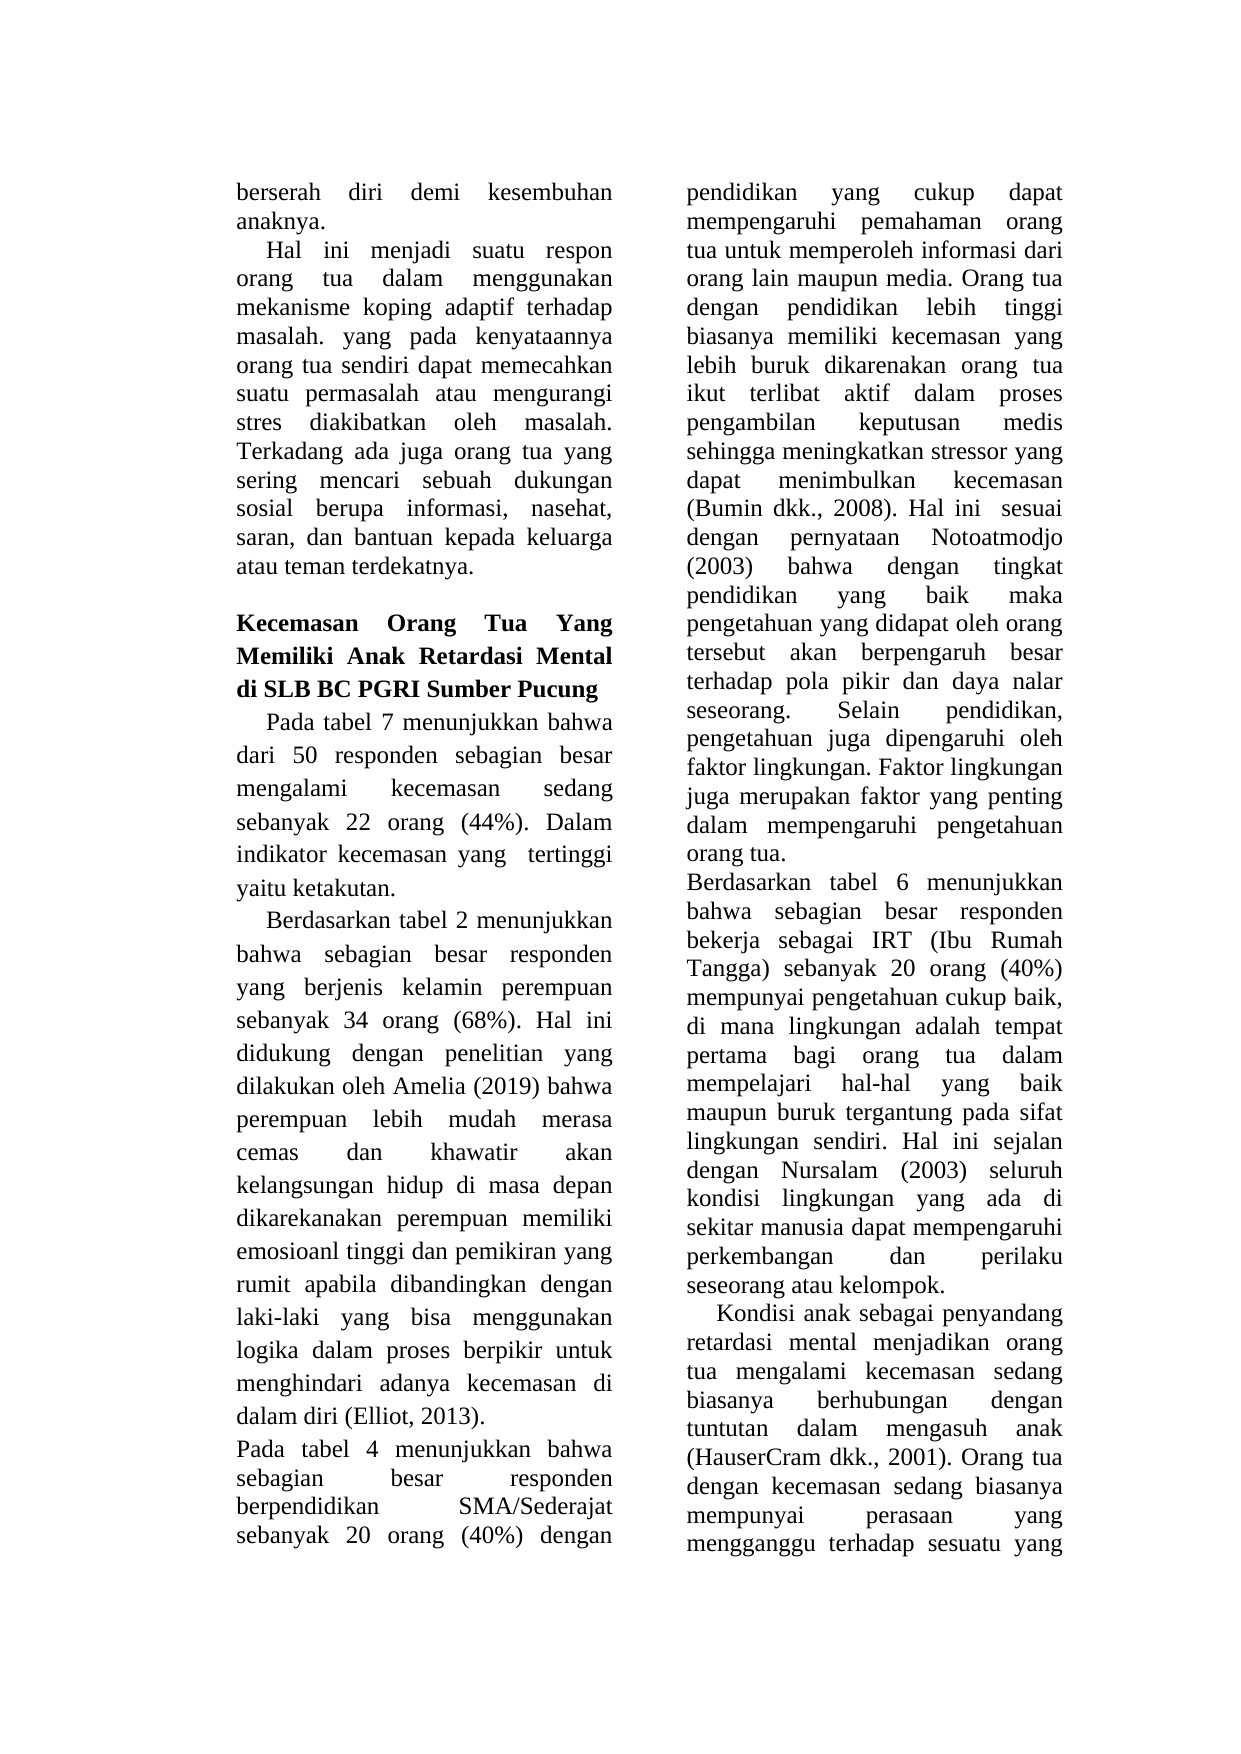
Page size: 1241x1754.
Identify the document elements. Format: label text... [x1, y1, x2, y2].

text Hal ini menjadi suatu respon orang tua dalam menggunakan mekanisme koping adaptif terhadap masalah. yang pada kenyataannya orang tua sendiri dapat memecahkan suatu permasalah atau mengurangi stres diakibatkan oleh masalah. Terkadang ada juga orang tua yang sering mencari sebuah dukungan sosial berupa informasi, nasehat, saran, dan bantuan kepada keluarga atau teman terdekatnya. [236, 235, 613, 580]
text Pada tabel 7 menunjukkan bahwa dari 50 responden sebagian besar mengalami kecemasan sedang sebanyak 22 orang (44%). Dalam indikator kecemasan yang tertinggi yaitu ketakutan. [236, 707, 613, 901]
text Kecemasan Orang Tua Yang Memiliki Anak Retardasi Mental di SLB BC PGRI Sumber Pucung [236, 608, 613, 703]
text Berdasarkan tabel 2 menunjukkan bahwa sebagian besar responden yang berjenis kelamin perempuan sebanyak 34 orang (68%). Hal ini didukung dengan penelitian yang dilakukan oleh Amelia (2019) bahwa perempuan lebih mudah merasa cemas dan khawatir akan kelangsungan hidup di masa depan dikarekanakan perempuan memiliki emosioanl tinggi dan pemikiran yang rumit apabila dibandingkan dengan laki-laki yang bisa menggunakan logika dalam proses berpikir untuk menghindari adanya kecemasan di dalam diri (Elliot, 2013). [236, 906, 613, 1430]
text Pada tabel 4 menunjukkan bahwa sebagian besar responden berpendidikan SMA/Sederajat sebanyak 20 orang (40%) dengan pendidikan yang cukup dapat mempengaruhi pemahaman orang tua untuk memperoleh informasi dari orang lain maupun media. Orang tua dengan pendidikan lebih tinggi biasanya memiliki kecemasan yang lebih buruk dikarenakan orang tua ikut terlibat aktif dalam proses pengambilan keputusan medis sehingga meningkatkan stressor yang dapat menimbulkan kecemasan (Bumin dkk., 2008). Hal ini sesuai dengan pernyataan Notoatmodjo (2003) bahwa dengan tingkat pendidikan yang baik maka pengetahuan yang didapat oleh orang tersebut akan berpengaruh besar terhadap pola pikir dan daya nalar seseorang. Selain pendidikan, pengetahuan juga dipengaruhi oleh faktor lingkungan. Faktor lingkungan juga merupakan faktor yang penting dalam mempengaruhi pengetahuan orang tua. [686, 177, 1063, 867]
text Berdasarkan tabel 6 menunjukkan bahwa sebagian besar responden bekerja sebagai IRT (Ibu Rumah Tangga) sebanyak 20 orang (40%) mempunyai pengetahuan cukup baik, di mana lingkungan adalah tempat pertama bagi orang tua dalam mempelajari hal-hal yang baik maupun buruk tergantung pada sifat lingkungan sendiri. Hal ini sejalan dengan Nursalam (2003) seluruh kondisi lingkungan yang ada di sekitar manusia dapat mempengaruhi perkembangan dan perilaku seseorang atau kelompok. [686, 867, 1063, 1298]
